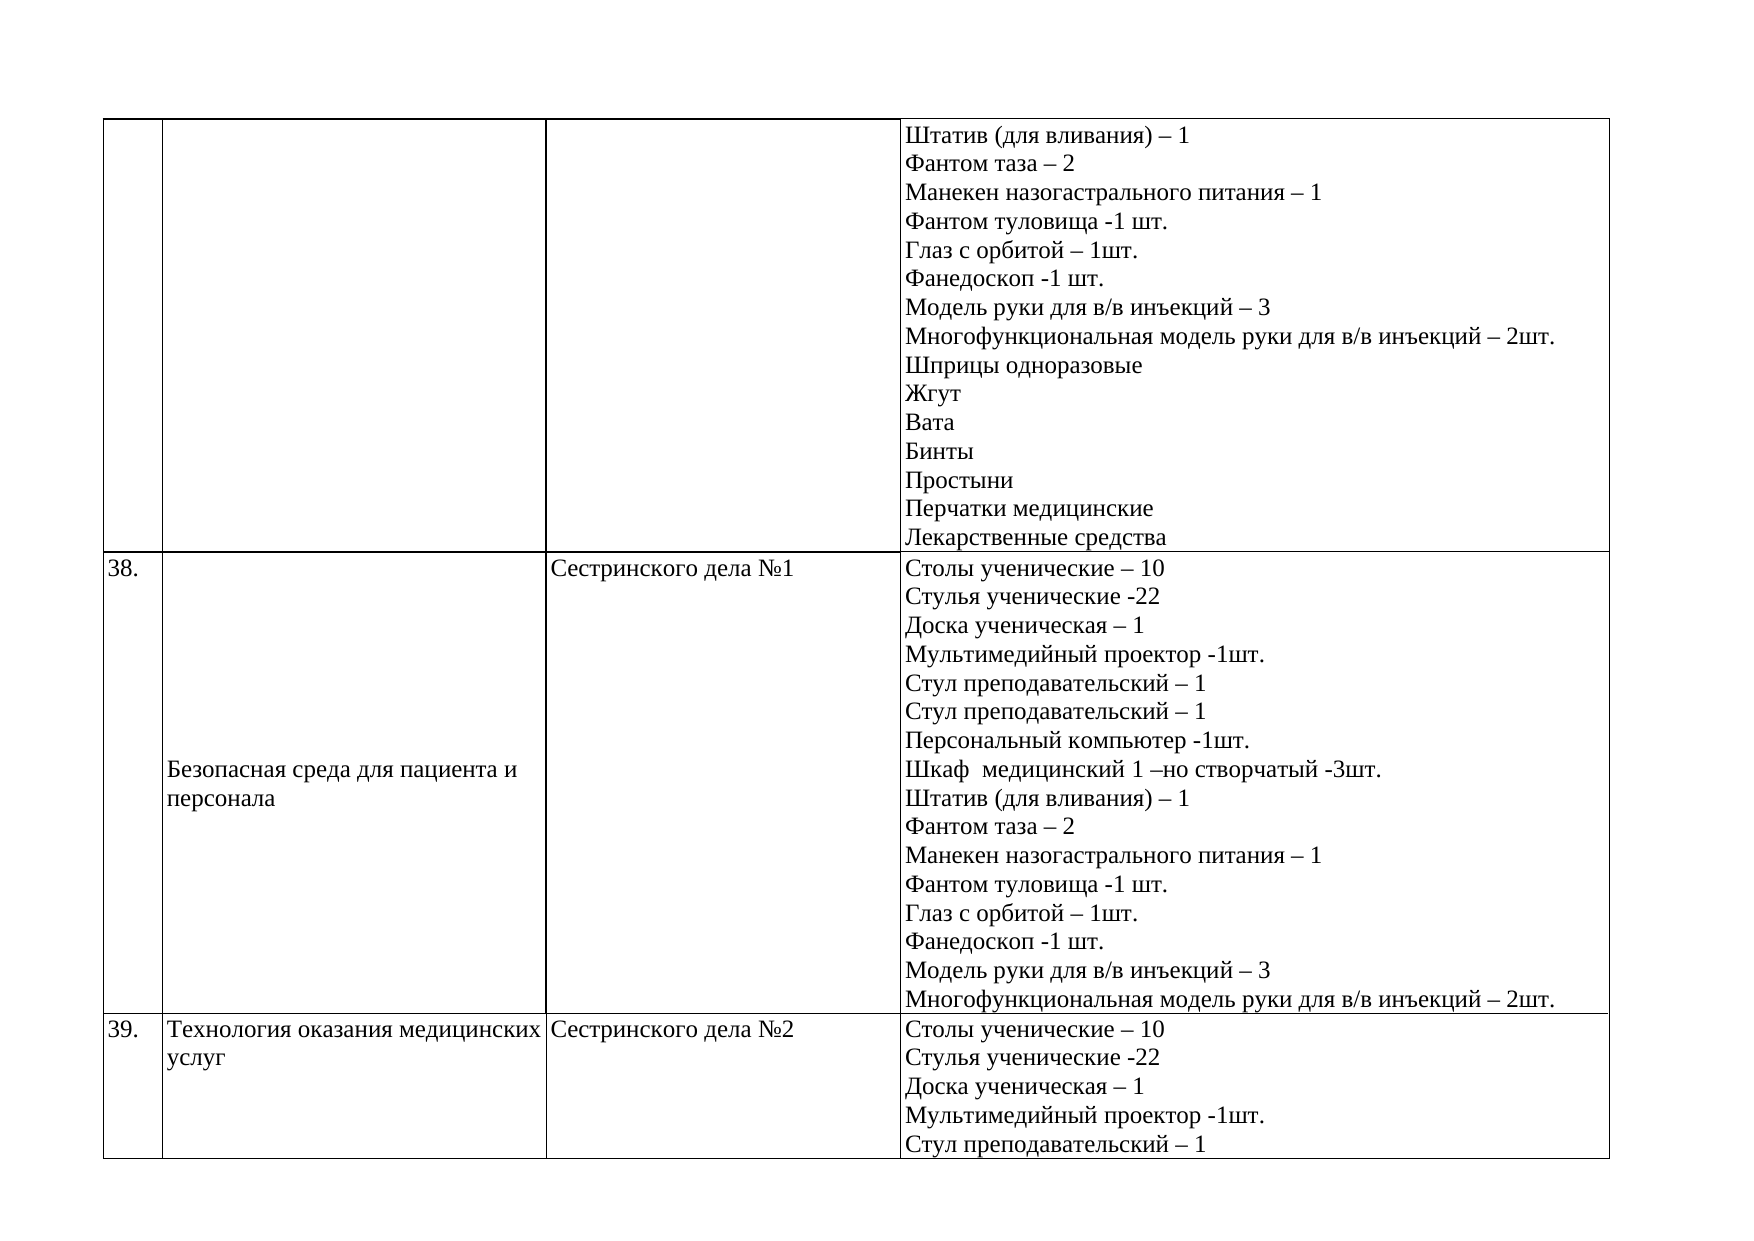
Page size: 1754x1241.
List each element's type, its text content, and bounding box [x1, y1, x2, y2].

table_cell [104, 120, 162, 551]
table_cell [901, 119, 1609, 551]
table_cell [104, 1014, 162, 1157]
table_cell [163, 120, 545, 551]
table_cell Безопасная среда для пациента и персонала [163, 553, 545, 1013]
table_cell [547, 120, 900, 551]
table_cell [104, 553, 162, 1013]
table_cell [547, 1014, 900, 1157]
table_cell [163, 1014, 546, 1157]
table_cell Сестринского дела №1 [547, 553, 900, 1013]
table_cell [901, 1013, 1609, 1157]
